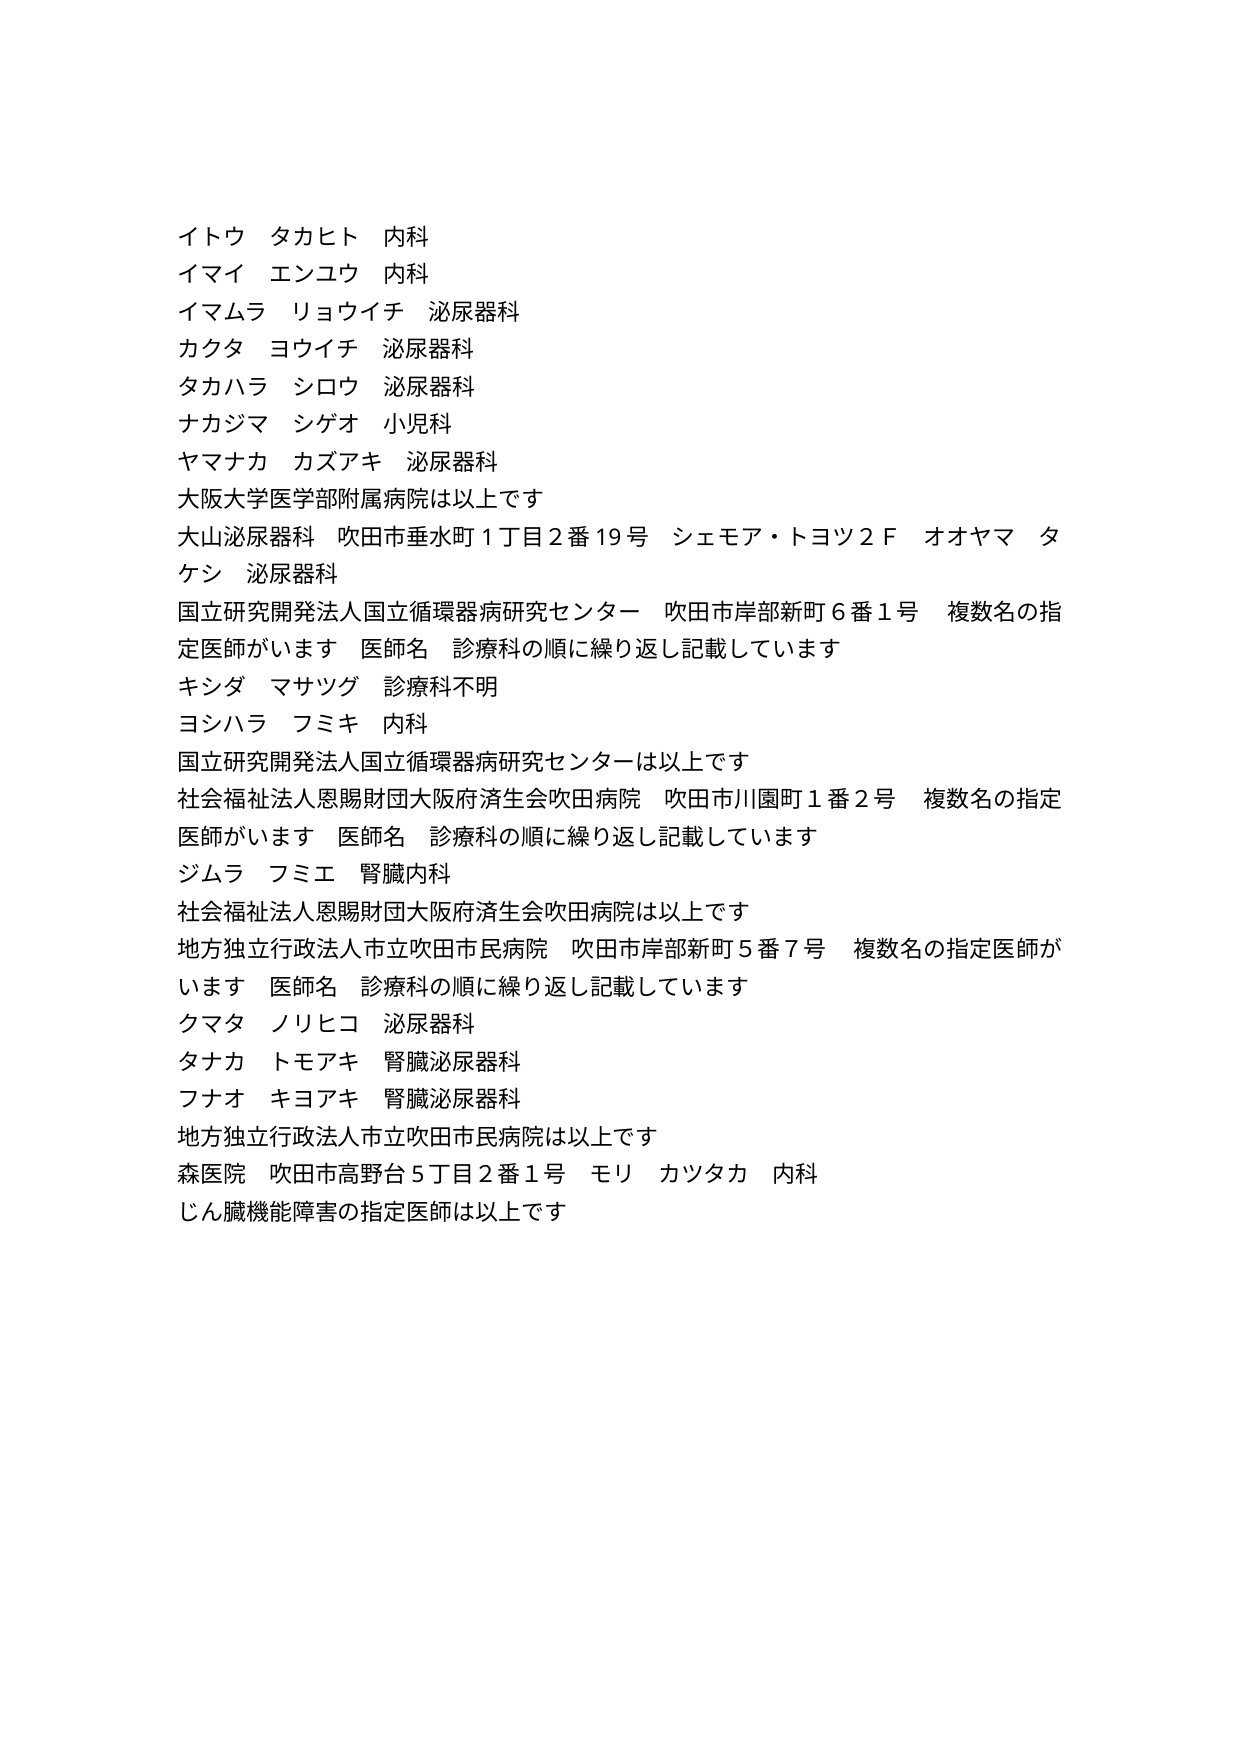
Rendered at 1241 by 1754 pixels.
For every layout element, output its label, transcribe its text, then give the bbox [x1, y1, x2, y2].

text 大阪大学医学部附属病院は以上です [177, 479, 1063, 517]
text クマタ ノリヒコ 泌尿器科 [177, 1004, 1063, 1042]
text 国立研究開発法人国立循環器病研究センターは以上です [177, 742, 1063, 779]
text イマムラ リョウイチ 泌尿器科 [177, 292, 1063, 329]
text 地方独立行政法人市立吹田市民病院 吹田市岸部新町５番７号 複数名の指定医師がいます 医師名 診療科の順に繰り返し記載しています [177, 929, 1063, 1004]
text 国立研究開発法人国立循環器病研究センター 吹田市岸部新町６番１号 複数名の指定医師がいます 医師名 診療科の順に繰り返し記載しています [177, 592, 1063, 667]
text タナカ トモアキ 腎臓泌尿器科 [177, 1042, 1063, 1079]
text 森医院 吹田市高野台5丁目２番１号 モリ カツタカ 内科 [177, 1154, 1063, 1192]
text ヤマナカ カズアキ 泌尿器科 [177, 442, 1063, 479]
text 地方独立行政法人市立吹田市民病院は以上です [177, 1117, 1063, 1154]
text イトウ タカヒト 内科 [177, 217, 1063, 254]
text ジムラ フミエ 腎臓内科 [177, 854, 1063, 892]
text 社会福祉法人恩賜財団大阪府済生会吹田病院 吹田市川園町１番２号 複数名の指定医師がいます 医師名 診療科の順に繰り返し記載しています [177, 779, 1063, 854]
text 社会福祉法人恩賜財団大阪府済生会吹田病院は以上です [177, 892, 1063, 929]
text 大山泌尿器科 吹田市垂水町1丁目２番19号 シェモア・トヨツ２Ｆ オオヤマ タケシ 泌尿器科 [177, 517, 1063, 592]
text タカハラ シロウ 泌尿器科 [177, 367, 1063, 404]
text ヨシハラ フミキ 内科 [177, 704, 1063, 742]
text じん臓機能障害の指定医師は以上です [177, 1192, 1063, 1229]
text イマイ エンユウ 内科 [177, 254, 1063, 292]
text キシダ マサツグ 診療科不明 [177, 667, 1063, 704]
text カクタ ヨウイチ 泌尿器科 [177, 329, 1063, 367]
text ナカジマ シゲオ 小児科 [177, 404, 1063, 442]
text フナオ キヨアキ 腎臓泌尿器科 [177, 1079, 1063, 1117]
